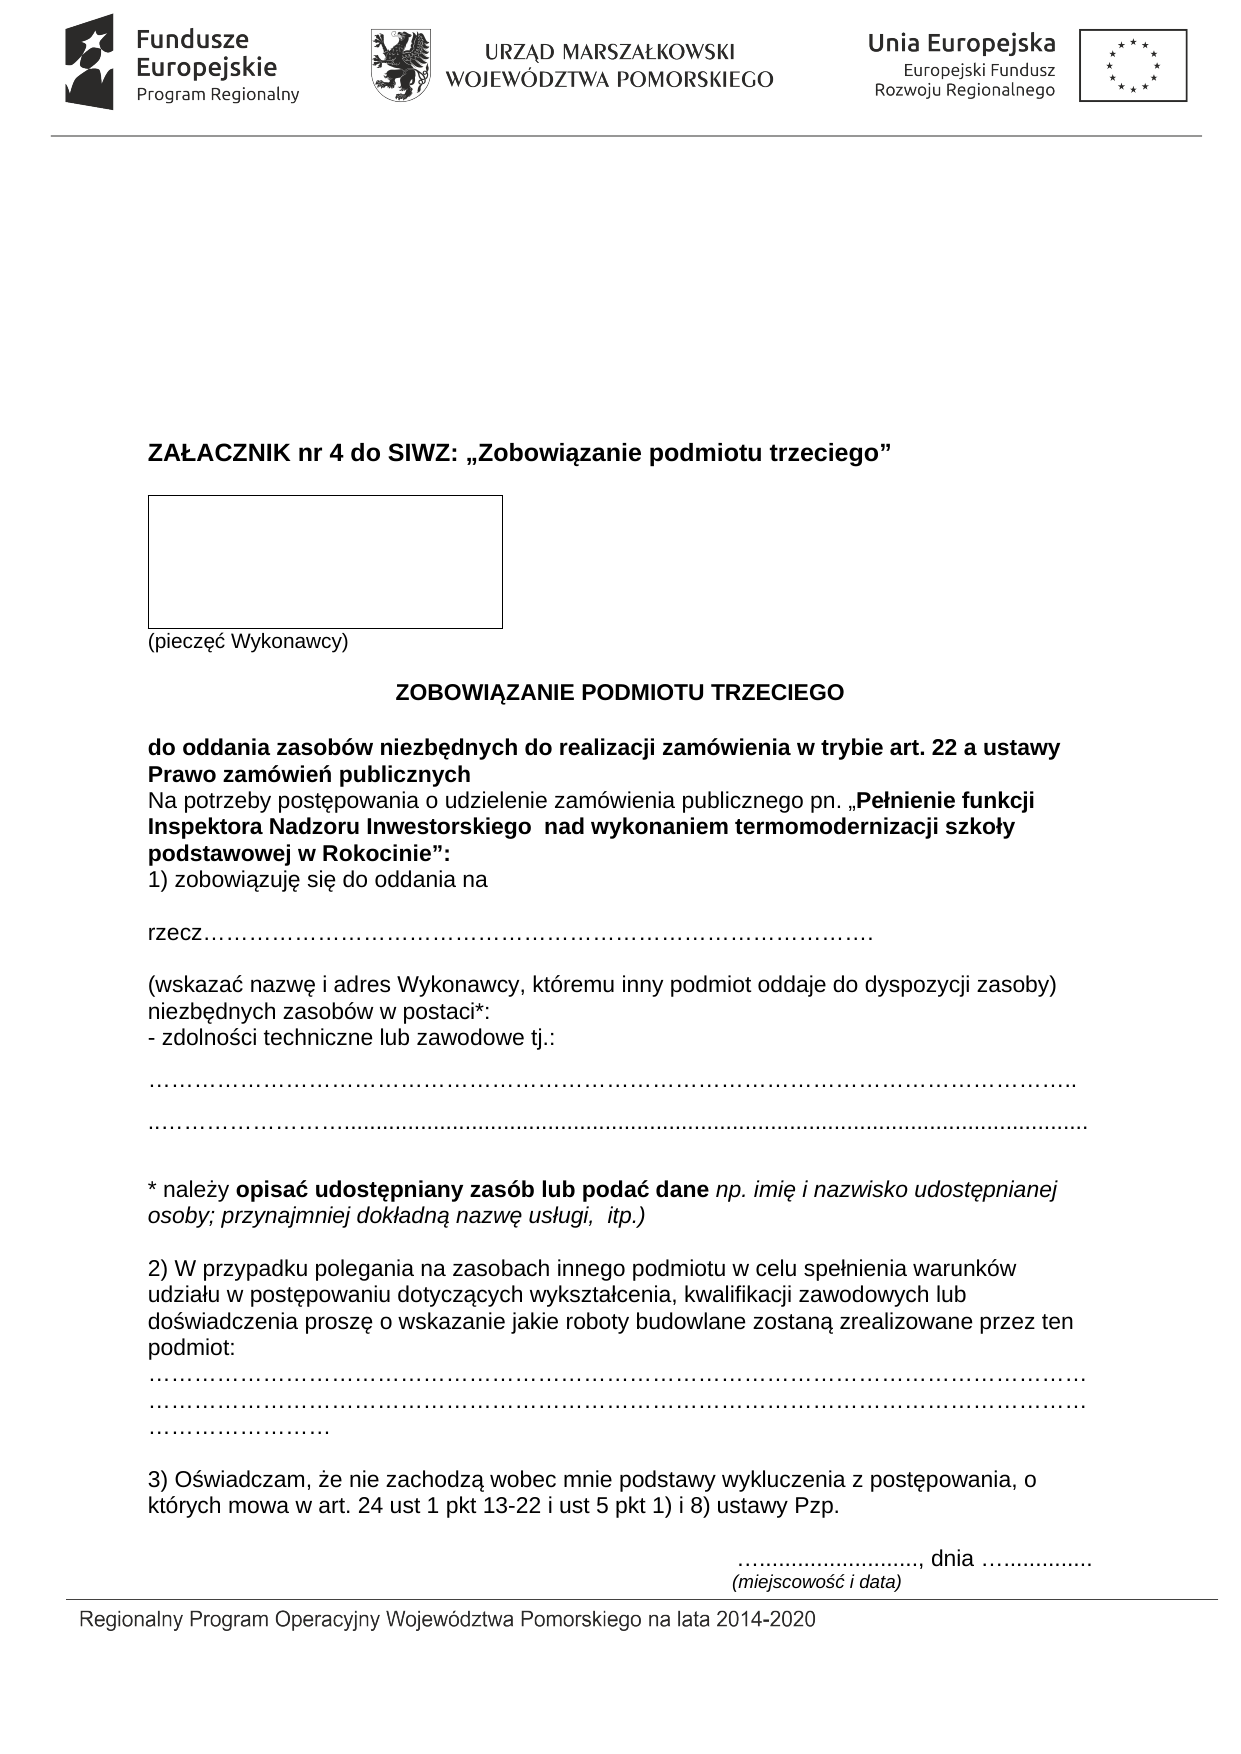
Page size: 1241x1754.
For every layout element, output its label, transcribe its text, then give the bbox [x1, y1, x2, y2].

picture [50, 13, 1203, 137]
text ………………………………………………………………………………………………………….. [148, 1066, 1093, 1092]
text rzecz……………………………………………………………………………. [148, 919, 1093, 945]
text * należy opisać udostępniany zasób lub podać dane np. imię i nazwisko udostępnianej osoby; przynajmniej dokładną nazwę usługi, itp.) [148, 1176, 1093, 1228]
text (wskazać nazwę i adres Wykonawcy, któremu inny podmiot oddaje do dyspozycji zasoby) [148, 971, 1093, 998]
text ZAŁACZNIK nr 4 do SIWZ: „Zobowiązanie podmiotu trzeciego” [148, 437, 1093, 466]
picture [66, 1599, 1219, 1631]
text Na potrzeby postępowania o udzielenie zamówienia publicznego pn. „Pełnienie funkcji Inspektora Nadzoru Inwestorskiego nad wykonaniem termomodernizacji szkoły podstawowej w Rokocinie”: [148, 787, 1093, 866]
text 2) W przypadku polegania na zasobach innego podmiotu w celu spełnienia warunków udziału w postępowaniu dotyczących wykształcenia, kwalifikacji zawodowych lub doświadczenia proszę o wskazanie jakie roboty budowlane zostaną zrealizowane przez ten podmiot: ……………………………………………………………………………………………………………………………………………………………………………………………………………………………………………… [148, 1255, 1093, 1439]
text 1) zobowiązuję się do oddania na [148, 866, 1093, 892]
table_header [149, 496, 502, 628]
text 3) Oświadczam, że nie zachodzą wobec mnie podstawy wykluczenia z postępowania, o których mowa w art. 24 ust 1 pkt 13-22 i ust 5 pkt 1) i 8) ustawy Pzp. [148, 1466, 1093, 1518]
text do oddania zasobów niezbędnych do realizacji zamówienia w trybie art. 22 a ustawy Prawo zamówień publicznych [148, 734, 1093, 787]
text ..……………………..................................................................................................................... [148, 1108, 1093, 1134]
text - zdolności techniczne lub zawodowe tj.: [148, 1024, 1093, 1051]
text …........................., dnia ….............. [148, 1545, 1093, 1571]
text (miejscowość i data) [148, 1571, 1093, 1593]
text ZOBOWIĄZANIE PODMIOTU TRZECIEGO [148, 679, 1093, 706]
text (pieczęć Wykonawcy) [148, 629, 1093, 653]
text niezbędnych zasobów w postaci*: [148, 998, 1093, 1024]
